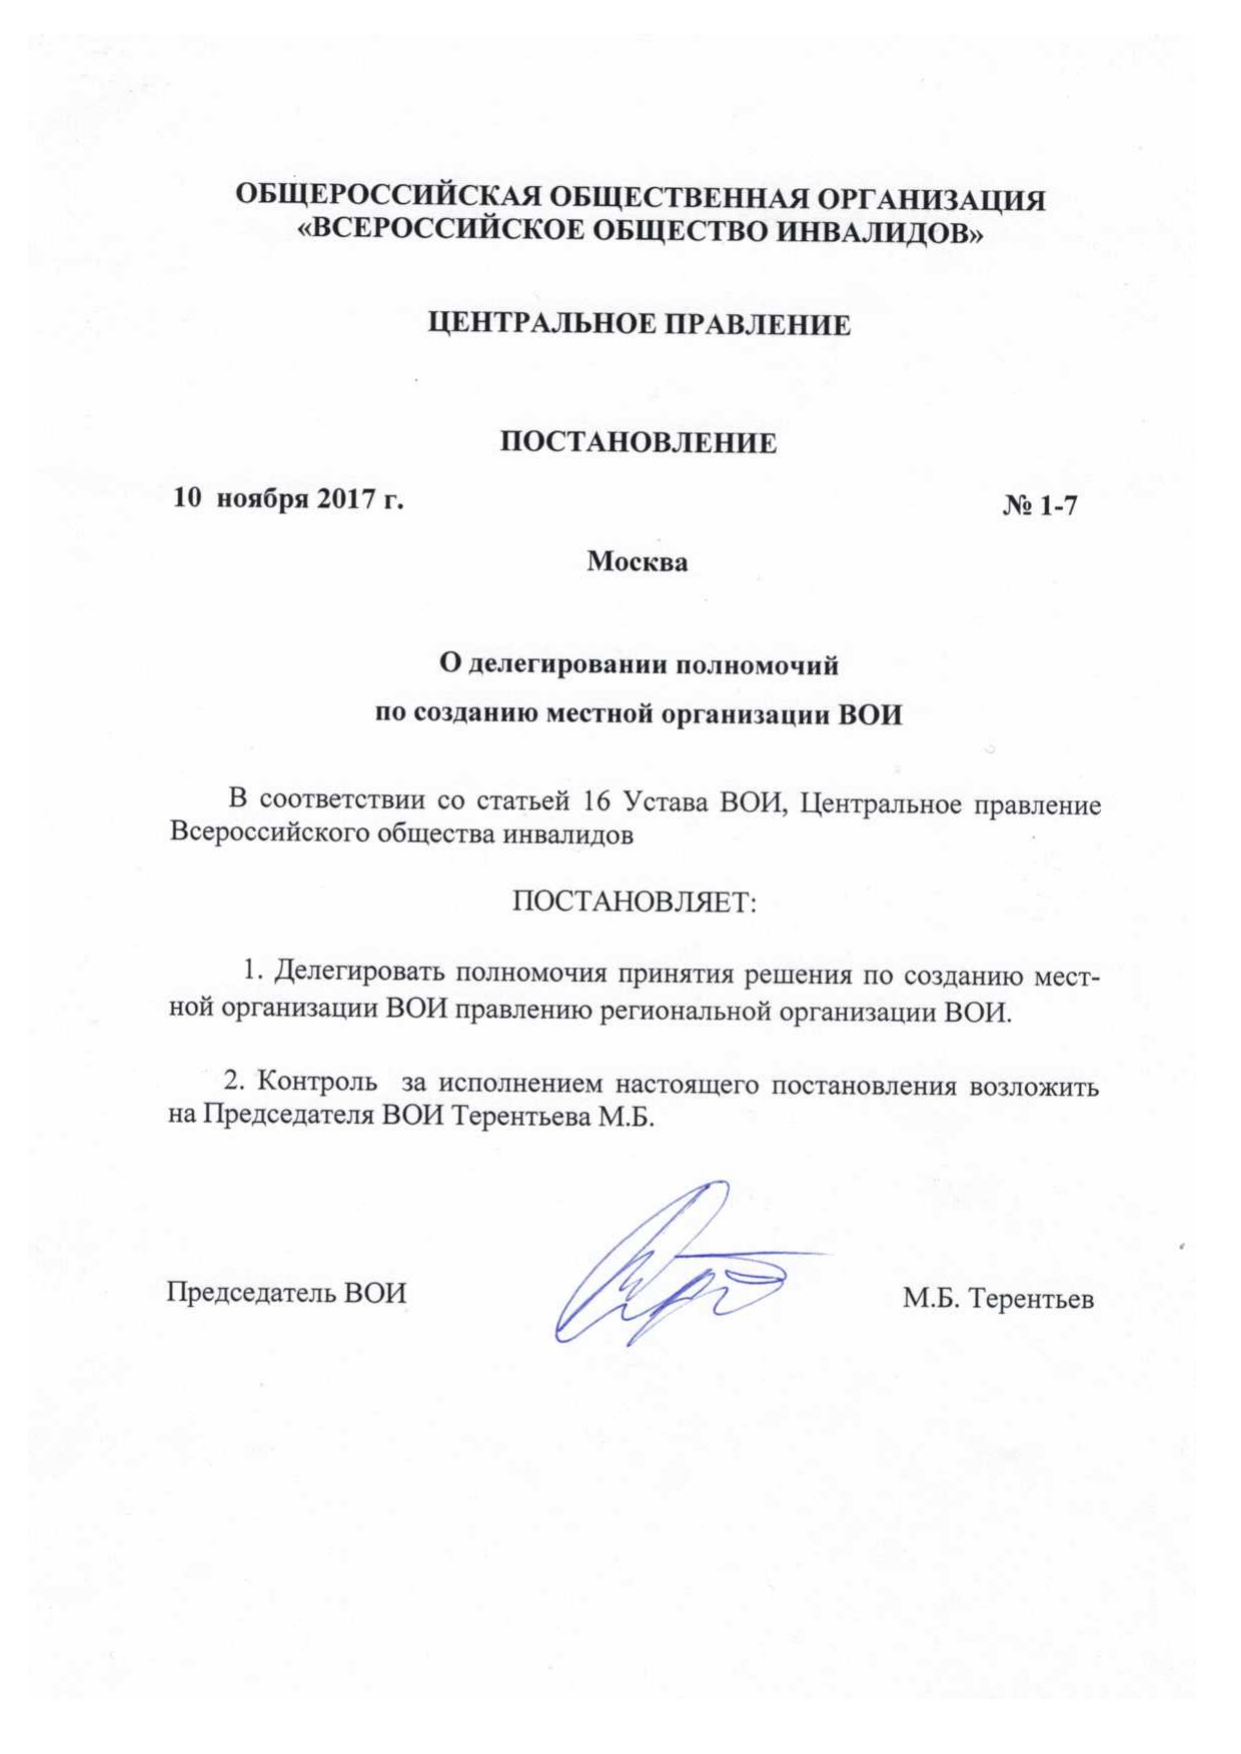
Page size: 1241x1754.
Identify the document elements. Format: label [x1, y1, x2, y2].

picture [28, 34, 1196, 1699]
